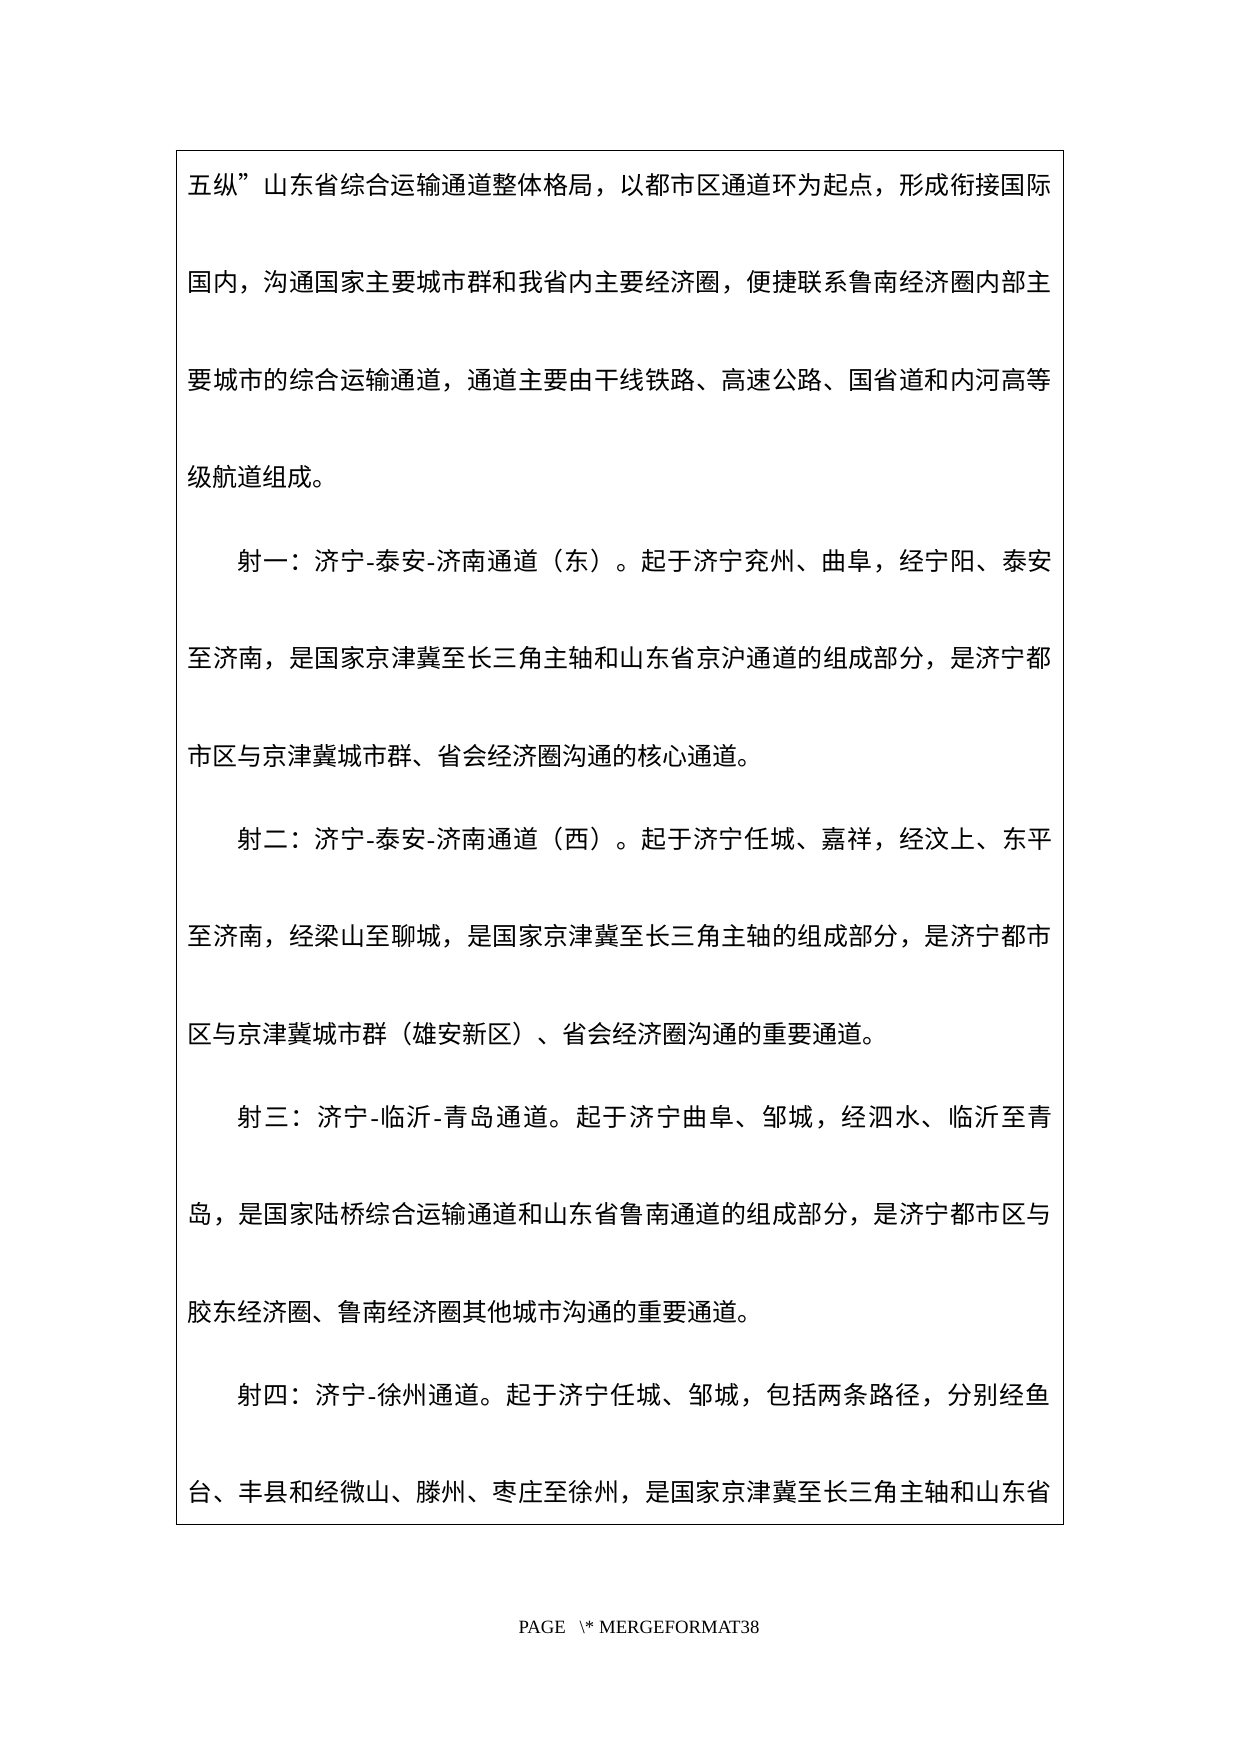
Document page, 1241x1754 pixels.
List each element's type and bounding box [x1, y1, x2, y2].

table_cell [177, 151, 1063, 1523]
